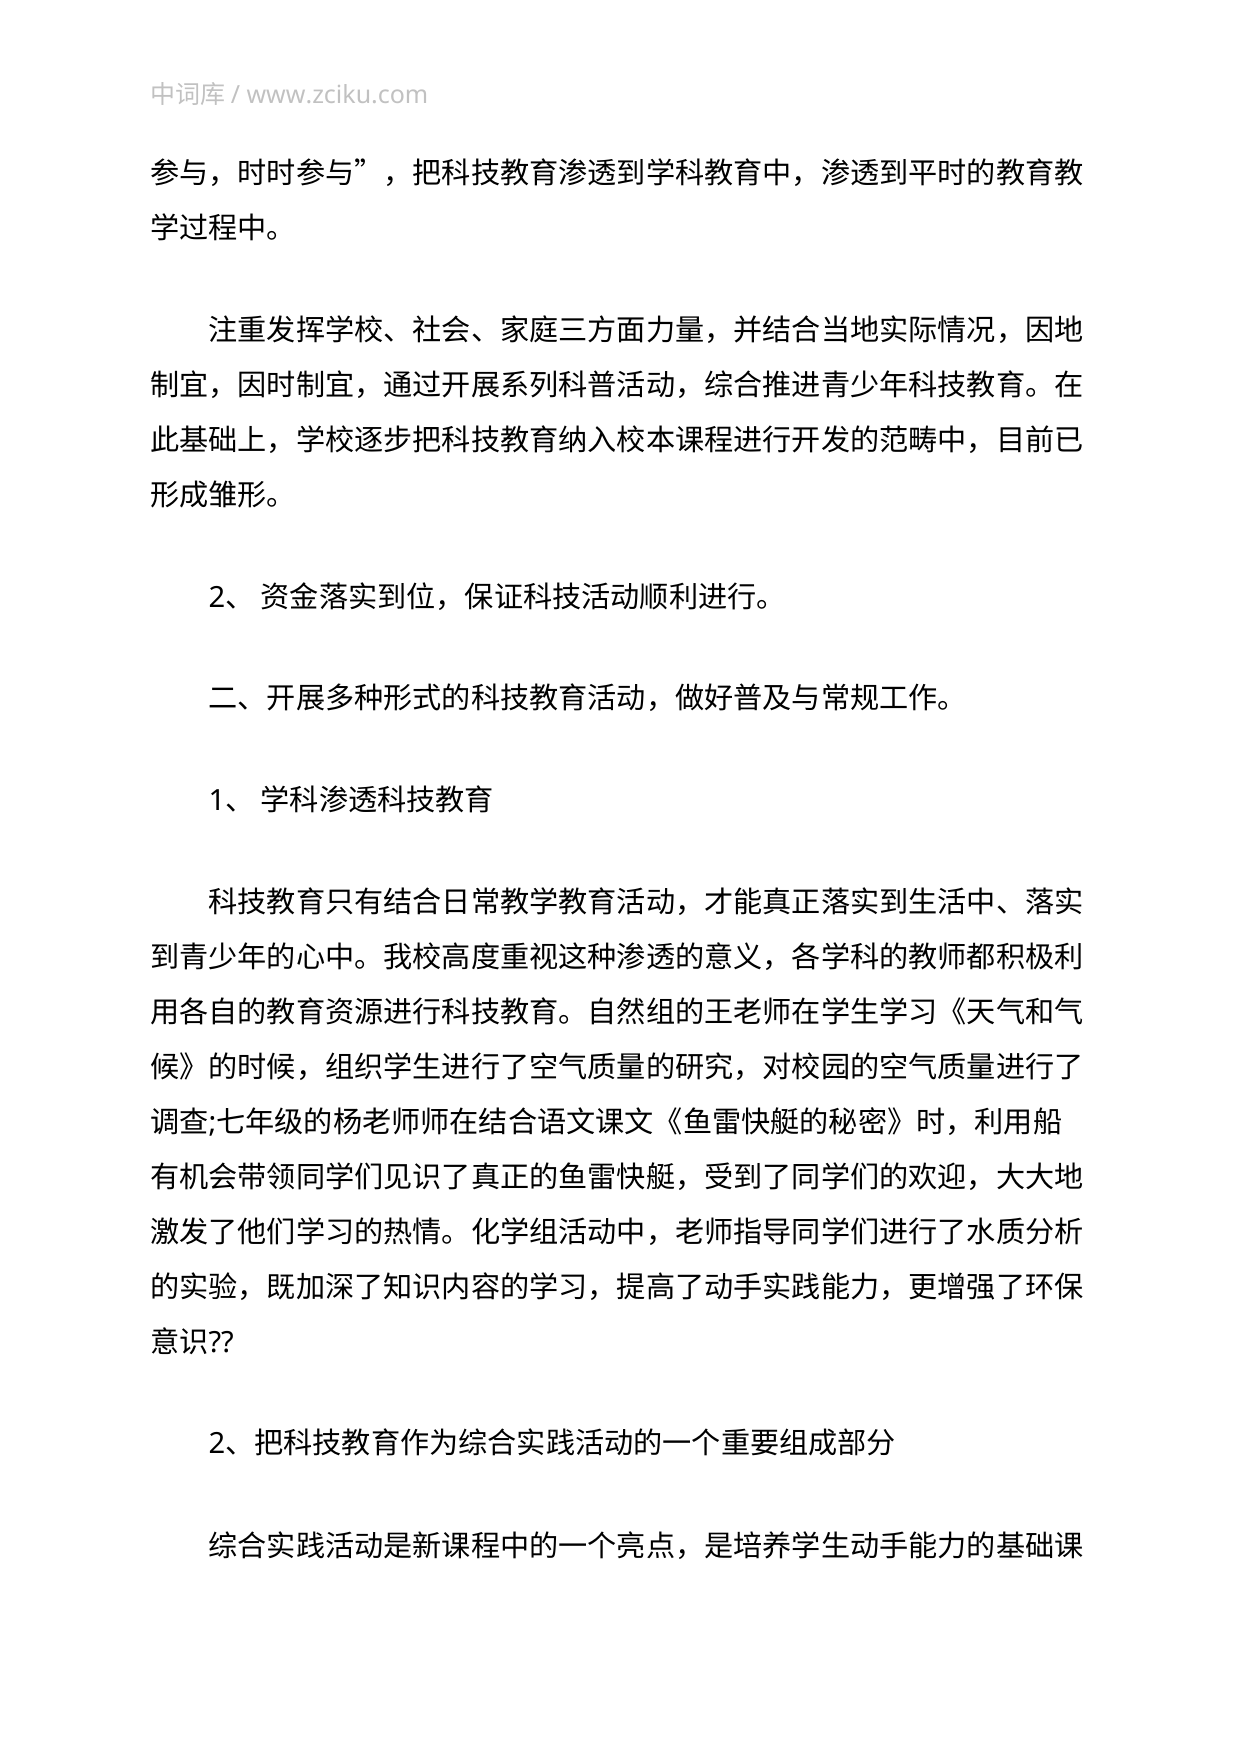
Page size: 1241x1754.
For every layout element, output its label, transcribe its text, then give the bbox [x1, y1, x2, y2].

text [150, 1522, 1090, 1564]
text 科技教育只有结合日常教学教育活动，才能真正落实到生活中、落实到青少年的心中。我校高度重视这种渗透的意义，各学科的教师都积极利用各自的教育资源进行科技教育。自然组的王老师在学生学习《天气和气候》的时候，组织学生进行了空气质量的研究，对校园的空气质量进行了调查;七年级的杨老师师在结合语文课文《鱼雷快艇的秘密》时，利用船有机会带领同学们见识了真正的鱼雷快艇，受到了同学们的欢迎，大大地激发了他们学习的热情。化学组活动中，老师指导同学们进行了水质分析的实验，既加深了知识内容的学习，提高了动手实践能力，更增强了环保意识?? [150, 879, 1090, 1361]
text 2、把科技教育作为综合实践活动的一个重要组成部分 [150, 1420, 1090, 1462]
text 注重发挥学校、社会、家庭三方面力量，并结合当地实际情况，因地制宜，因时制宜，通过开展系列科普活动，综合推进青少年科技教育。在此基础上，学校逐步把科技教育纳入校本课程进行开发的范畴中，目前已形成雏形。 [150, 307, 1090, 514]
text 二、开展多种形式的科技教育活动，做好普及与常规工作。 [150, 675, 1090, 717]
text 2、 资金落实到位，保证科技活动顺利进行。 [150, 573, 1090, 616]
text 1、 学科渗透科技教育 [150, 777, 1090, 819]
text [150, 150, 1090, 247]
